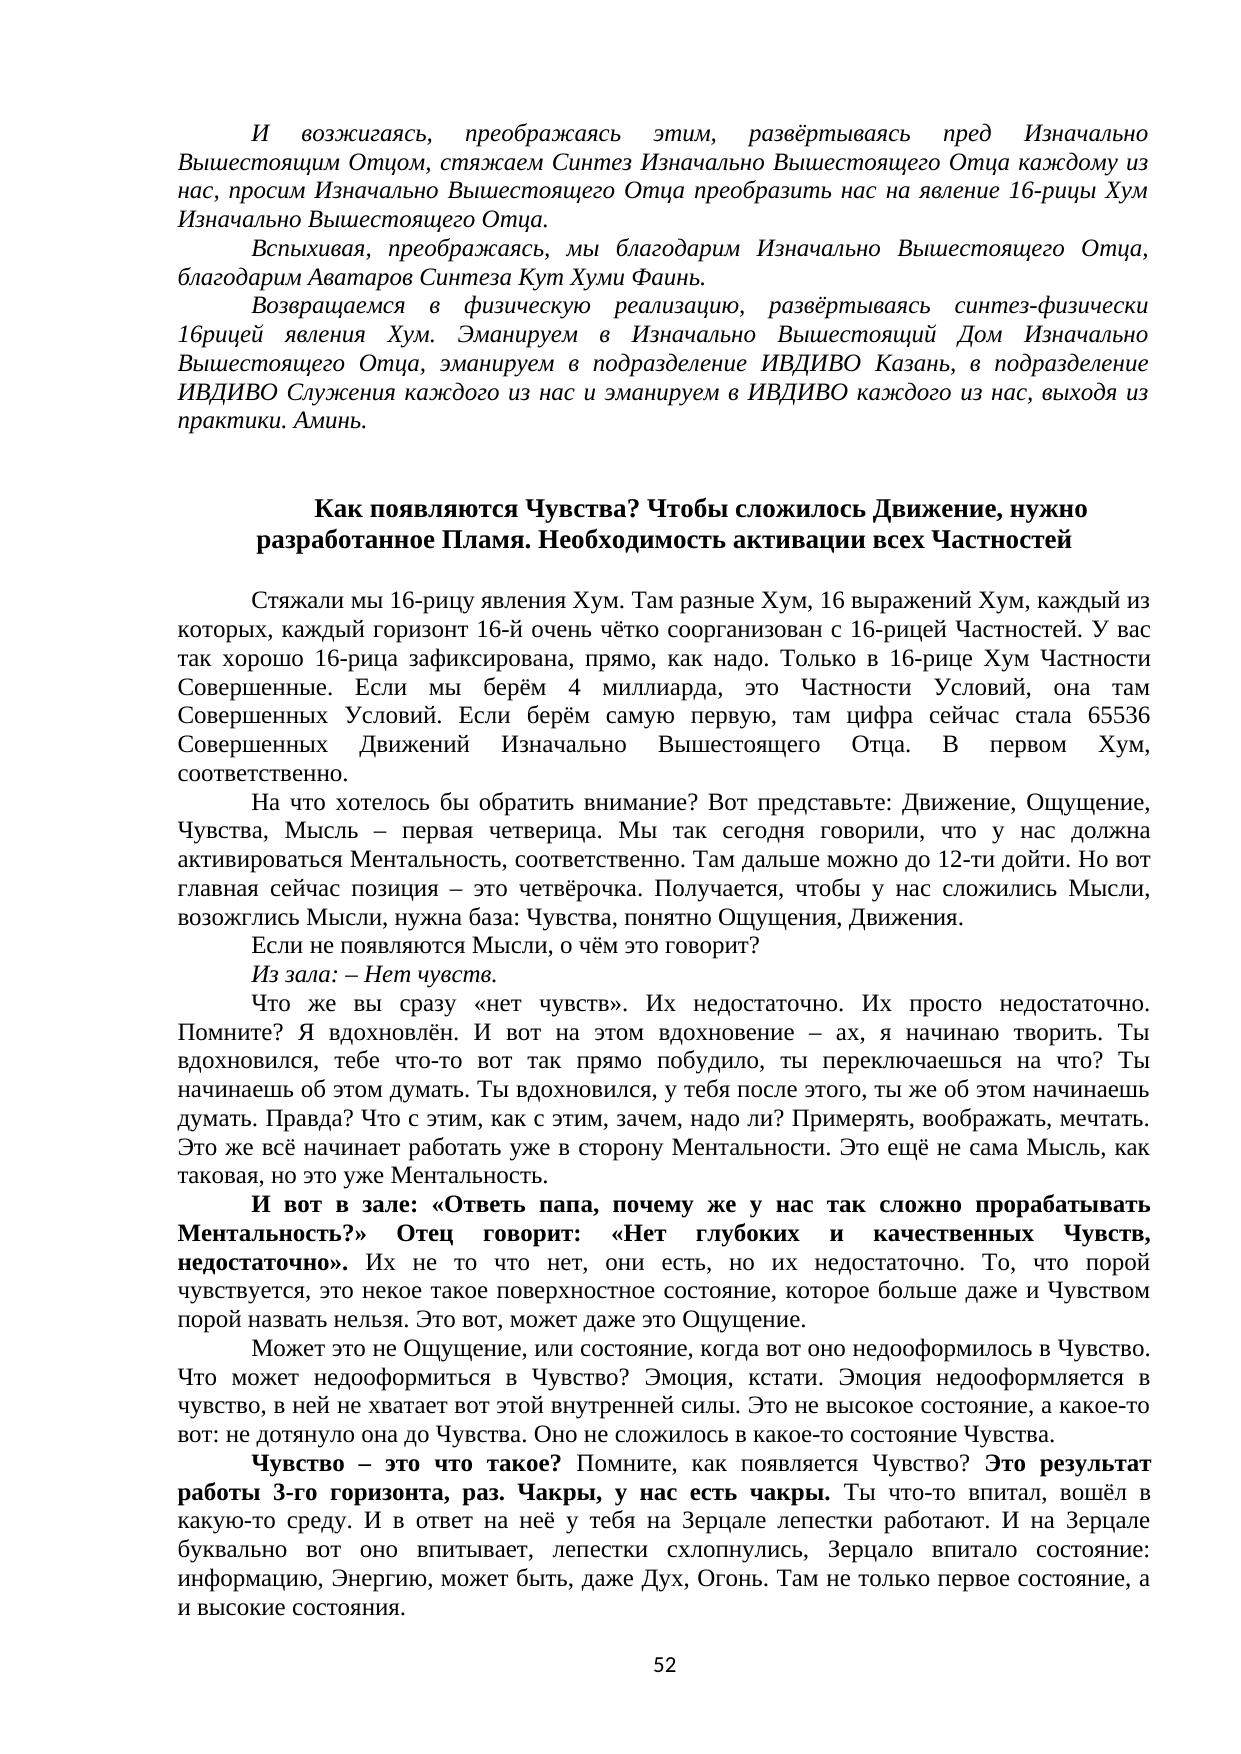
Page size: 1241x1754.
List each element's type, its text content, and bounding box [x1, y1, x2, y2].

text Если не появляются Мысли, о чём это говорит? [177, 930, 1152, 959]
text Может это не Ощущение, или состояние, когда вот оно недооформилось в Чувство. Что может недооформиться в Чувство? Эмоция, кстати. Эмоция недооформляется в чувство, в ней не хватает вот этой внутренней силы. Это не высокое состояние, а какое-то вот: не дотянуло она до Чувства. Оно не сложилось в какое-то состояние Чувства. [177, 1333, 1152, 1448]
text И вот в зале: «Ответь папа, почему же у нас так сложно прорабатывать Ментальность?» Отец говорит: «Нет глубоких и качественных Чувств, недостаточно». Их не то что нет, они есть, но их недостаточно. То, что порой чувствуется, это некое такое поверхностное состояние, которое больше даже и Чувством порой назвать нельзя. Это вот, может даже это Ощущение. [177, 1189, 1152, 1333]
text Что же вы сразу «нет чувств». Их недостаточно. Их просто недостаточно. Помните? Я вдохновлён. И вот на этом вдохновение – ах, я начинаю творить. Ты вдохновился, тебе что-то вот так прямо побудило, ты переключаешься на что? Ты начинаешь об этом думать. Ты вдохновился, у тебя после этого, ты же об этом начинаешь думать. Правда? Что с этим, как с этим, зачем, надо ли? Примерять, воображать, мечтать. Это же всё начинает работать уже в сторону Ментальности. Это ещё не сама Мысль, как таковая, но это уже Ментальность. [177, 988, 1152, 1189]
text На что хотелось бы обратить внимание? Вот представьте: Движение, Ощущение, Чувства, Мысль – первая четверица. Мы так сегодня говорили, что у нас должна активироваться Ментальность, соответственно. Там дальше можно до 12-ти дойти. Но вот главная сейчас позиция – это четвёрочка. Получается, чтобы у нас сложились Мысли, возожглись Мысли, нужна база: Чувства, понятно Ощущения, Движения. [177, 787, 1152, 930]
text Стяжали мы 16-рицу явления Хум. Там разные Хум, 16 выражений Хум, каждый из которых, каждый горизонт 16-й очень чётко соорганизован с 16-рицей Частностей. У вас так хорошо 16-рица зафиксирована, прямо, как надо. Только в 16-рице Хум Частности Совершенные. Если мы берём 4 миллиарда, это Частности Условий, она там Совершенных Условий. Если берём самую первую, там цифра сейчас стала 65536 Совершенных Движений Изначально Вышестоящего Отца. В первом Хум, соответственно. [177, 585, 1152, 787]
text Возвращаемся в физическую реализацию, развёртываясь синтез-физически 16рицей явления Хум. Эманируем в Изначально Вышестоящий Дом Изначально Вышестоящего Отца, эманируем в подразделение ИВДИВО Казань, в подразделение ИВДИВО Служения каждого из нас и эманируем в ИВДИВО каждого из нас, выходя из практики. Аминь. [177, 291, 1152, 434]
text Вспыхивая, преображаясь, мы благодарим Изначально Вышестоящего Отца, благодарим Аватаров Синтеза Кут Хуми Фаинь. [177, 233, 1152, 291]
text И возжигаясь, преображаясь этим, развёртываясь пред Изначально Вышестоящим Отцом, стяжаем Синтез Изначально Вышестоящего Отца каждому из нас, просим Изначально Вышестоящего Отца преобразить нас на явление 16-рицы Хум Изначально Вышестоящего Отца. [177, 118, 1152, 233]
text Как появляются Чувства? Чтобы сложилось Движение, нужно разработанное Пламя. Необходимость активации всех Частностей [177, 492, 1152, 554]
text Чувство – это что такое? Помните, как появляется Чувство? Это результат работы 3-го горизонта, раз. Чакры, у нас есть чакры. Ты что-то впитал, вошёл в какую-то среду. И в ответ на неё у тебя на Зерцале лепестки работают. И на Зерцале буквально вот оно впитывает, лепестки схлопнулись, Зерцало впитало состояние: информацию, Энергию, может быть, даже Дух, Огонь. Там не только первое состояние, а и высокие состояния. [177, 1448, 1152, 1620]
text Из зала: – Нет чувств. [177, 959, 1152, 988]
